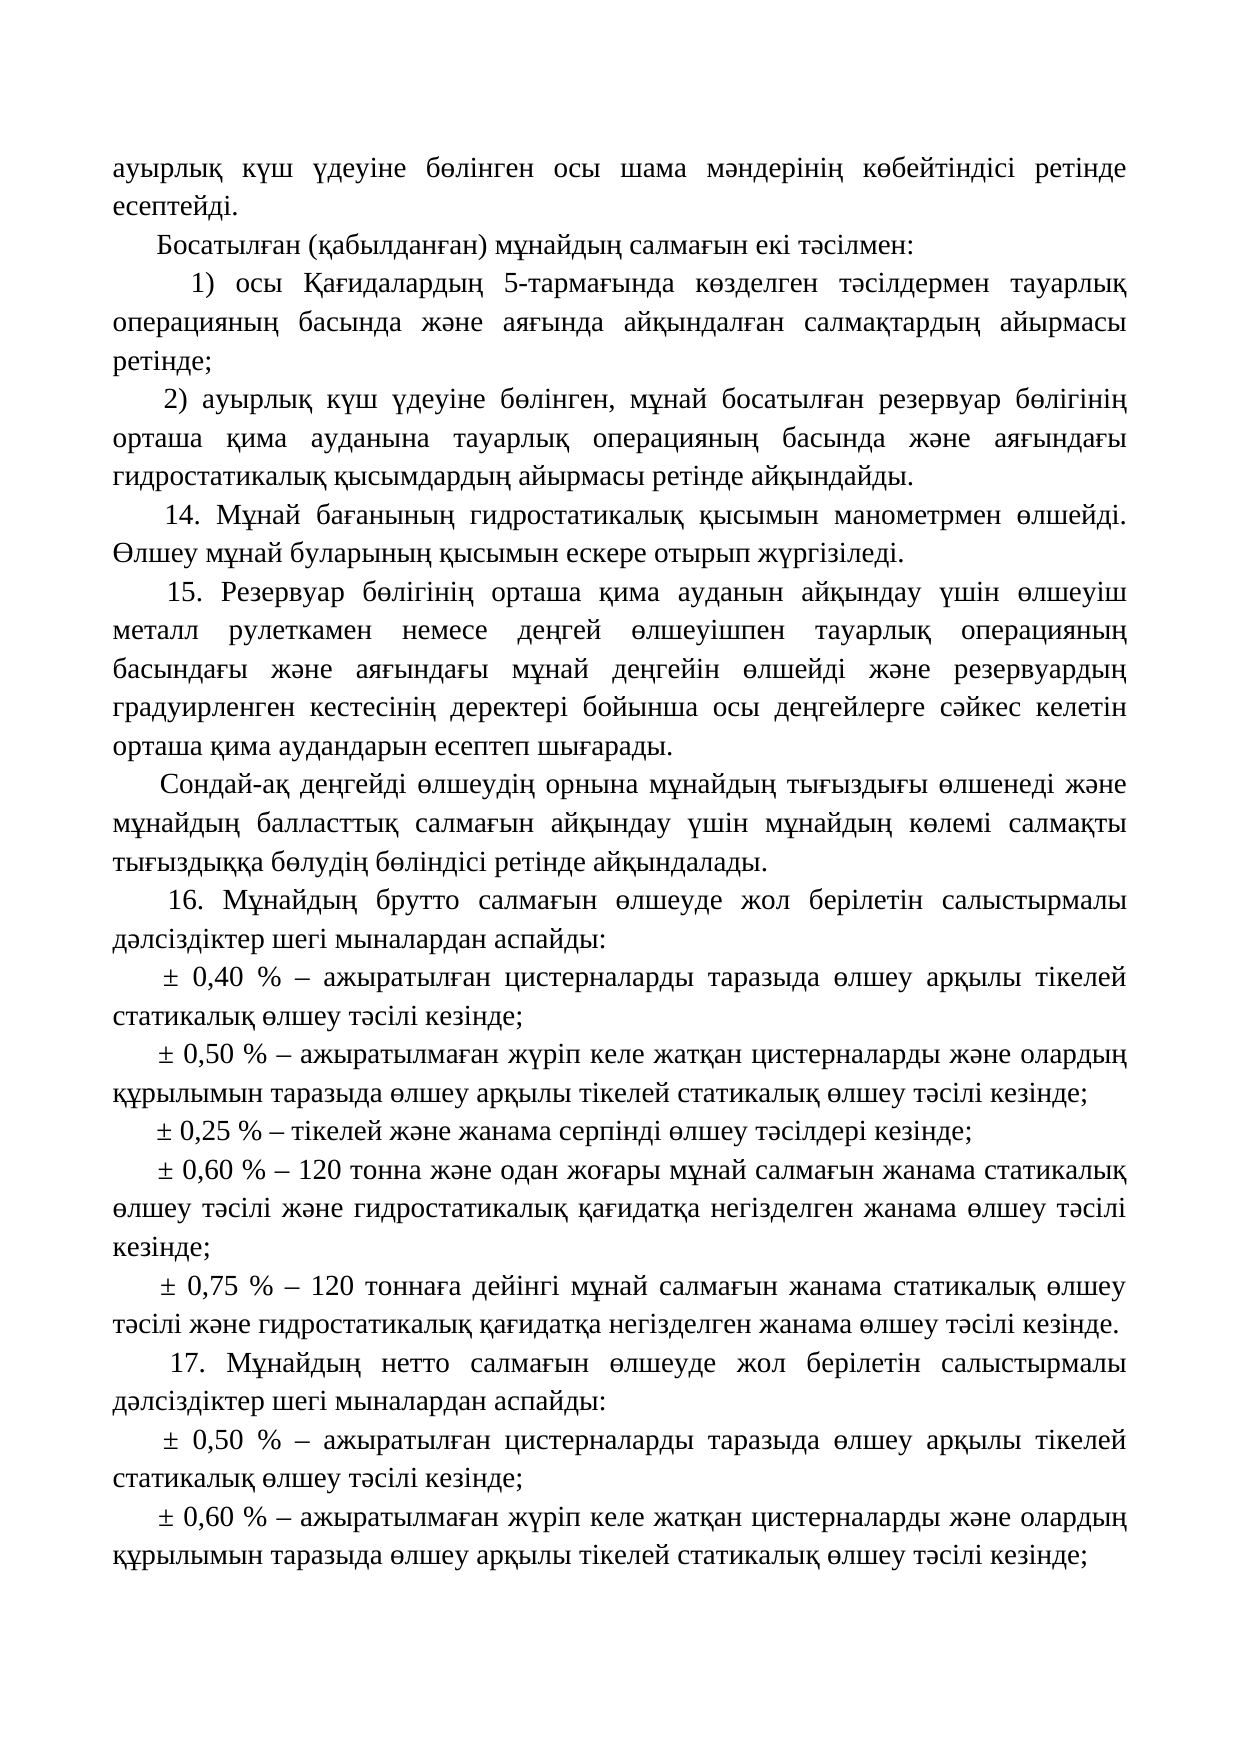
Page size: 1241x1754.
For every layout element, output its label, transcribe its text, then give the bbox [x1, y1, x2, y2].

text 17. Мұнайдың нетто салмағын өлшеуде жол берілетін салыстырмалы дәлсіздіктер шегі мыналардан аспайды: [112, 1345, 1128, 1417]
text 2) ауырлық күш үдеуіне бөлінген, мұнай босатылған резервуар бөлігінің орташа қима ауданына тауарлық операцияның басында және аяғындағы гидростатикалық қысымдардың айырмасы ретінде айқындайды. [112, 381, 1128, 492]
text 14. Мұнай бағанының гидростатикалық қысымын манометрмен өлшейді. Өлшеу мұнай буларының қысымын ескере отырып жүргізіледі. [112, 497, 1128, 569]
text 15. Резервуар бөлігінің орташа қима ауданын айқындау үшін өлшеуіш металл рулеткамен немесе деңгей өлшеуішпен тауарлық операцияның басындағы және аяғындағы мұнай деңгейін өлшейді және резервуардың градуирленген кестесінің деректері бойынша осы деңгейлерге сәйкес келетін орташа қима аудандарын есептеп шығарады. [112, 574, 1128, 762]
text ± 0,60 % – 120 тонна және одан жоғары мұнай салмағын жанама статикалық өлшеу тәсілі және гидростатикалық қағидатқа негізделген жанама өлшеу тәсілі кезінде; [112, 1152, 1128, 1263]
text ± 0,25 % – тікелей және жанама серпінді өлшеу тәсілдері кезінде; [112, 1113, 1128, 1147]
text ± 0,60 % – ажыратылмаған жүріп келе жатқан цистерналарды және олардың құрылымын таразыда өлшеу арқылы тікелей статикалық өлшеу тәсілі кезінде; [112, 1499, 1128, 1571]
text ± 0,50 % – ажыратылмаған жүріп келе жатқан цистерналарды және олардың құрылымын таразыда өлшеу арқылы тікелей статикалық өлшеу тәсілі кезінде; [112, 1036, 1128, 1108]
text Босатылған (қабылданған) мұнайдың салмағын екі тәсілмен: [112, 227, 1128, 261]
text 16. Мұнайдың брутто салмағын өлшеуде жол берілетін салыстырмалы дәлсіздіктер шегі мыналардан аспайды: [112, 882, 1128, 954]
text ± 0,75 % – 120 тоннаға дейінгі мұнай салмағын жанама статикалық өлшеу тәсілі және гидростатикалық қағидатқа негізделген жанама өлшеу тәсілі кезінде. [112, 1268, 1128, 1340]
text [112, 150, 1128, 222]
text Сондай-ақ деңгейді өлшеудің орнына мұнайдың тығыздығы өлшенеді және мұнайдың балласттық салмағын айқындау үшін мұнайдың көлемі салмақты тығыздыққа бөлудің бөліндісі ретінде айқындалады. [112, 767, 1128, 877]
text ± 0,40 % – ажыратылған цистерналарды таразыда өлшеу арқылы тікелей статикалық өлшеу тәсілі кезінде; [112, 959, 1128, 1031]
text ± 0,50 % – ажыратылған цистерналарды таразыда өлшеу арқылы тікелей статикалық өлшеу тәсілі кезінде; [112, 1422, 1128, 1494]
text 1) осы Қағидалардың 5-тармағында көзделген тәсілдермен тауарлық операцияның басында және аяғында айқындалған салмақтардың айырмасы ретінде; [112, 266, 1128, 376]
